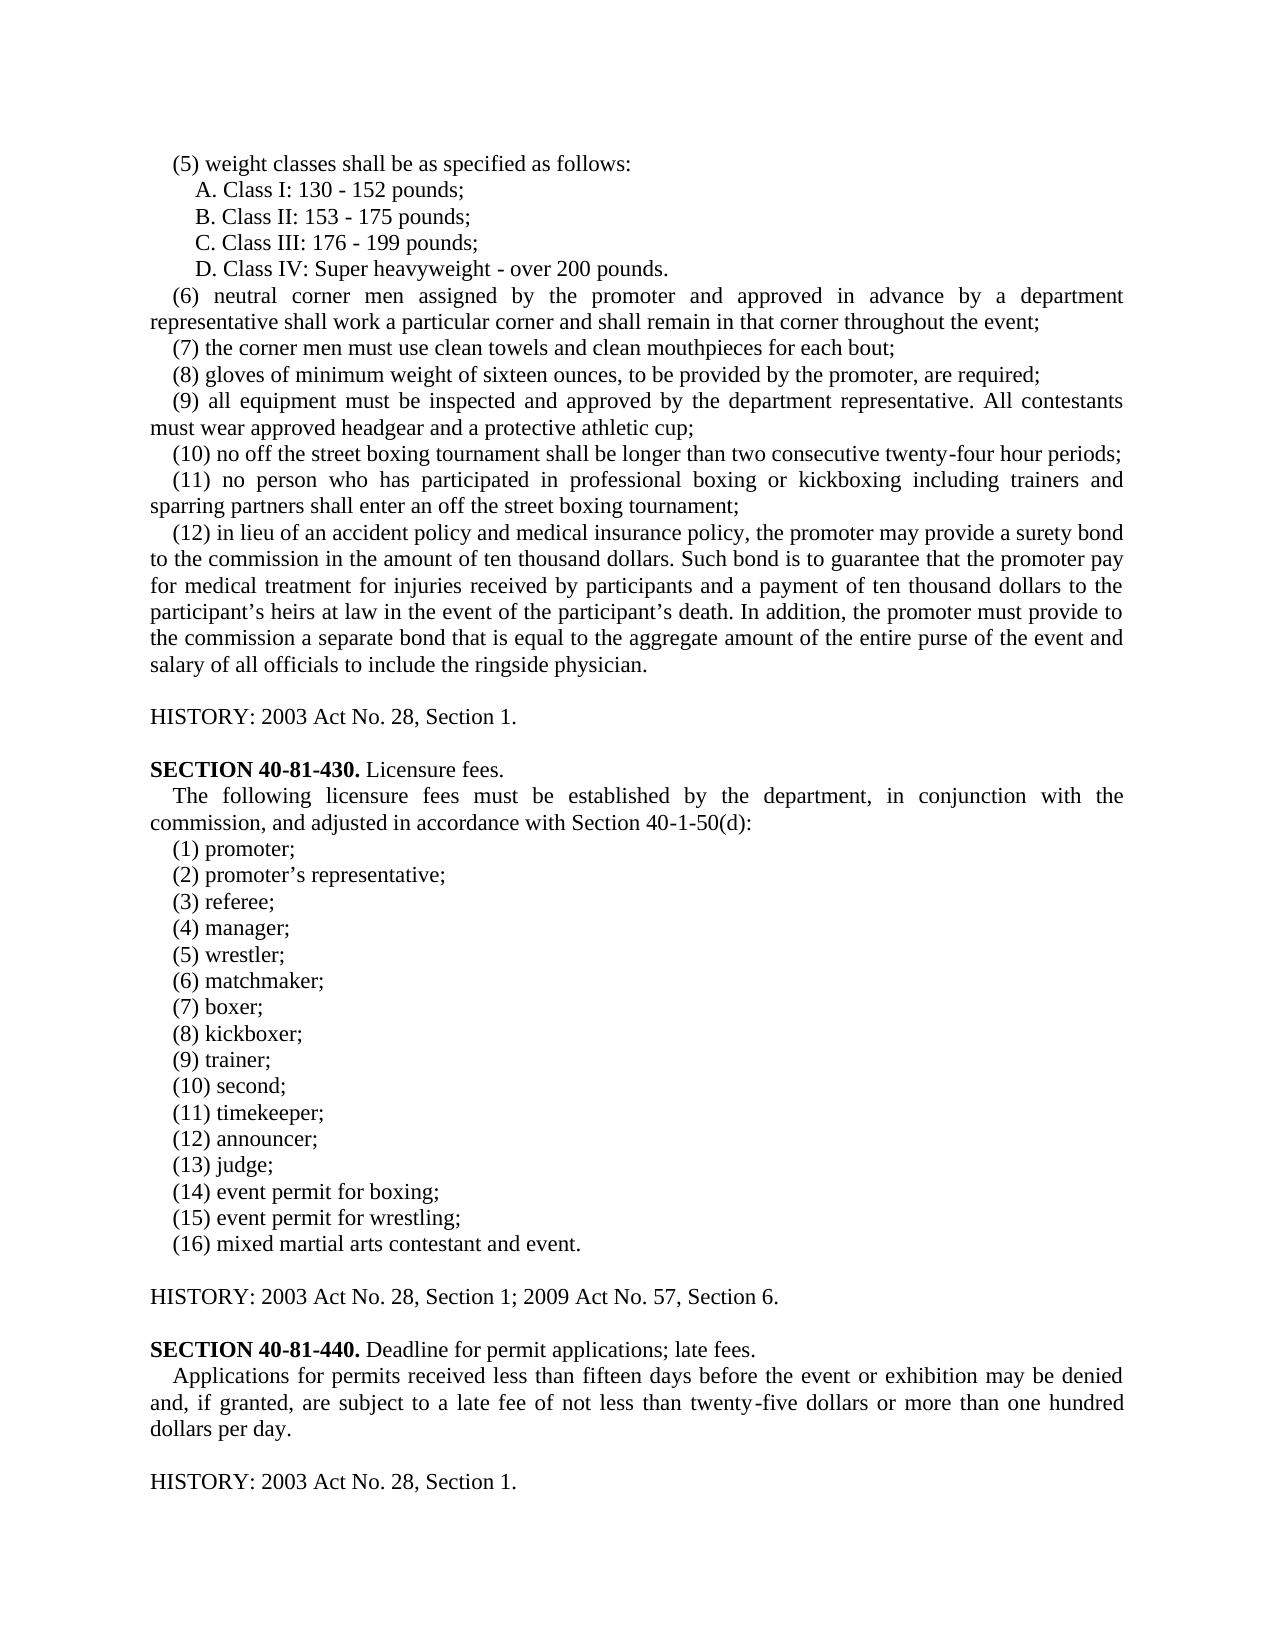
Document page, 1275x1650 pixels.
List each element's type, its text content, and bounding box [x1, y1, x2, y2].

text HISTORY: 2003 Act No. 28, Section 1; 2009 Act No. 57, Section 6. [150, 1283, 1125, 1309]
text (11) timekeeper; [150, 1099, 1125, 1125]
text (9) all equipment must be inspected and approved by the department representative. All contestants must wear approved headgear and a protective athletic cup; [150, 387, 1125, 440]
text (12) announcer; [150, 1125, 1125, 1151]
text HISTORY: 2003 Act No. 28, Section 1. [150, 703, 1125, 730]
text (10) second; [150, 1072, 1125, 1099]
text (3) referee; [150, 888, 1125, 914]
text Applications for permits received less than fifteen days before the event or exhibition may be denied and, if granted, are subject to a late fee of not less than twenty-five dollars or more than one hundred dollars per day. [150, 1362, 1125, 1441]
text (5) wrestler; [150, 941, 1125, 967]
text (12) in lieu of an accident policy and medical insurance policy, the promoter may provide a surety bond to the commission in the amount of ten thousand dollars. Such bond is to guarantee that the promoter pay for medical treatment for injuries received by participants and a payment of ten thousand dollars to the participant’s heirs at law in the event of the participant’s death. In addition, the promoter must provide to the commission a separate bond that is equal to the aggregate amount of the entire purse of the event and salary of all officials to include the ringside physician. [150, 519, 1125, 677]
text (11) no person who has participated in professional boxing or kickboxing including trainers and sparring partners shall enter an off the street boxing tournament; [150, 466, 1125, 519]
text (6) neutral corner men assigned by the promoter and approved in advance by a department representative shall work a particular corner and shall remain in that corner throughout the event; [150, 282, 1125, 334]
text (7) boxer; [150, 993, 1125, 1020]
text (2) promoter’s representative; [150, 862, 1125, 888]
text (10) no off the street boxing tournament shall be longer than two consecutive twenty-four hour periods; [150, 440, 1125, 466]
text (15) event permit for wrestling; [150, 1204, 1125, 1231]
text (13) judge; [150, 1151, 1125, 1178]
text C. Class III: 176 - 199 pounds; [150, 229, 1125, 255]
text (7) the corner men must use clean towels and clean mouthpieces for each bout; [150, 334, 1125, 361]
text (8) kickboxer; [150, 1020, 1125, 1046]
text D. Class IV: Super heavyweight - over 200 pounds. [150, 255, 1125, 282]
text (6) matchmaker; [150, 967, 1125, 993]
text B. Class II: 153 - 175 pounds; [150, 203, 1125, 229]
text The following licensure fees must be established by the department, in conjunction with the commission, and adjusted in accordance with Section 40-1-50(d): [150, 782, 1125, 835]
text HISTORY: 2003 Act No. 28, Section 1. [150, 1468, 1125, 1494]
text SECTION 40-81-440. Deadline for permit applications; late fees. [150, 1336, 1125, 1362]
text (4) manager; [150, 914, 1125, 941]
text (9) trainer; [150, 1046, 1125, 1072]
text SECTION 40-81-430. Licensure fees. [150, 756, 1125, 782]
text (5) weight classes shall be as specified as follows: [150, 150, 1125, 176]
text (16) mixed martial arts contestant and event. [150, 1231, 1125, 1257]
text (8) gloves of minimum weight of sixteen ounces, to be provided by the promoter, are required; [150, 361, 1125, 387]
text (14) event permit for boxing; [150, 1178, 1125, 1204]
text (1) promoter; [150, 835, 1125, 862]
text A. Class I: 130 - 152 pounds; [150, 176, 1125, 203]
